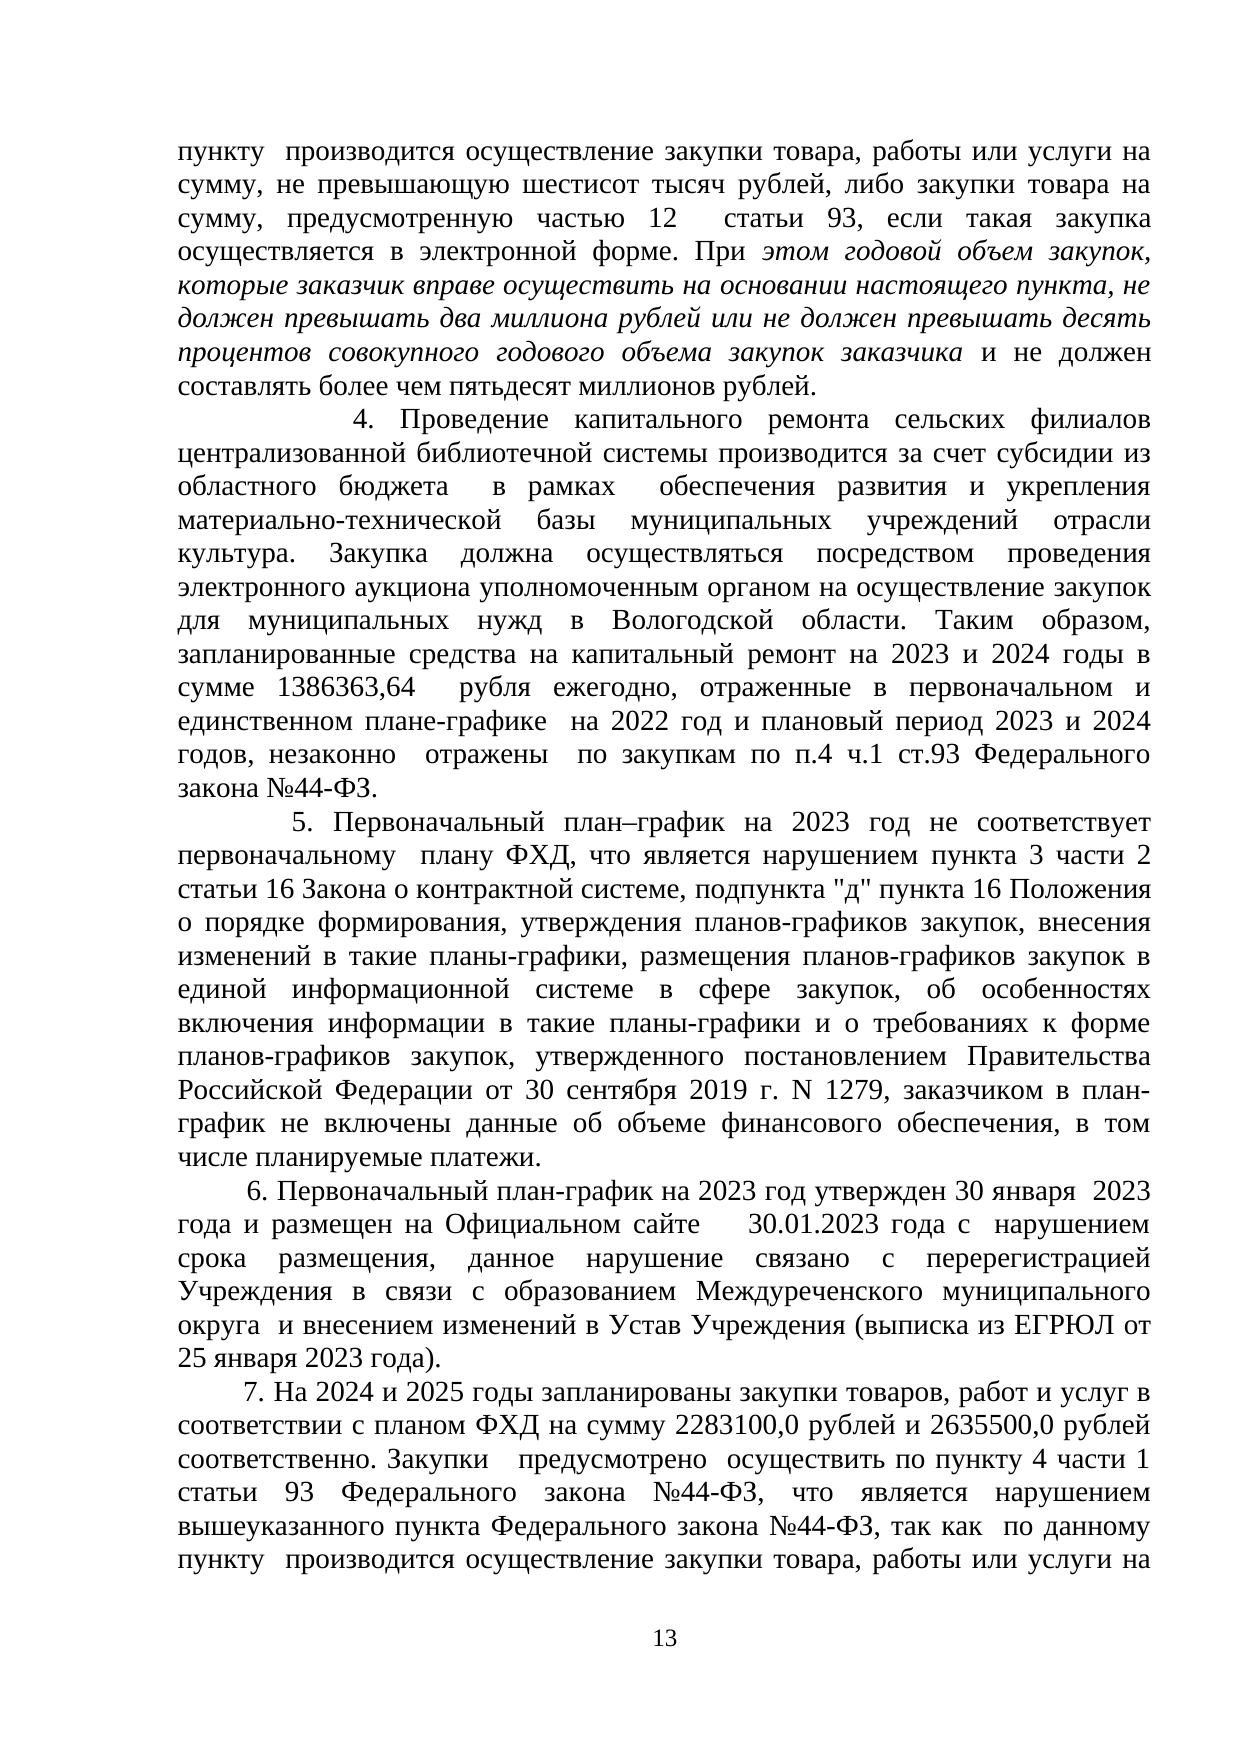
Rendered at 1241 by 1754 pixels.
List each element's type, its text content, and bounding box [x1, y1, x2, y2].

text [177, 133, 1152, 401]
text 5. Первоначальный план–график на 2023 год не соответствует первоначальному плану ФХД, что является нарушением пункта 3 части 2 статьи 16 Закона о контрактной системе, подпункта "д" пункта 16 Положения о порядке формирования, утверждения планов-графиков закупок, внесения изменений в такие планы-графики, размещения планов-графиков закупок в единой информационной системе в сфере закупок, об особенностях включения информации в такие планы-графики и о требованиях к форме планов-графиков закупок, утвержденного постановлением Правительства Российской Федерации от 30 сентября 2019 г. N 1279, заказчиком в план-график не включены данные об объеме финансового обеспечения, в том числе планируемые платежи. [177, 804, 1152, 1173]
text 6. Первоначальный план-график на 2023 год утвержден 30 января 2023 года и размещен на Официальном сайте 30.01.2023 года с нарушением срока размещения, данное нарушение связано с перерегистрацией Учреждения в связи с образованием Междуреченского муниципального округа и внесением изменений в Устав Учреждения (выписка из ЕГРЮЛ от 25 января 2023 года). [177, 1173, 1152, 1374]
text 4. Проведение капитального ремонта сельских филиалов централизованной библиотечной системы производится за счет субсидии из областного бюджета в рамках обеспечения развития и укрепления материально-технической базы муниципальных учреждений отрасли культура. Закупка должна осуществляться посредством проведения электронного аукциона уполномоченным органом на осуществление закупок для муниципальных нужд в Вологодской области. Таким образом, запланированные средства на капитальный ремонт на 2023 и 2024 годы в сумме 1386363,64 рубля ежегодно, отраженные в первоначальном и единственном плане-графике на 2022 год и плановый период 2023 и 2024 годов, незаконно отражены по закупкам по п.4 ч.1 ст.93 Федерального закона №44-ФЗ. [177, 401, 1152, 804]
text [177, 1374, 1152, 1575]
